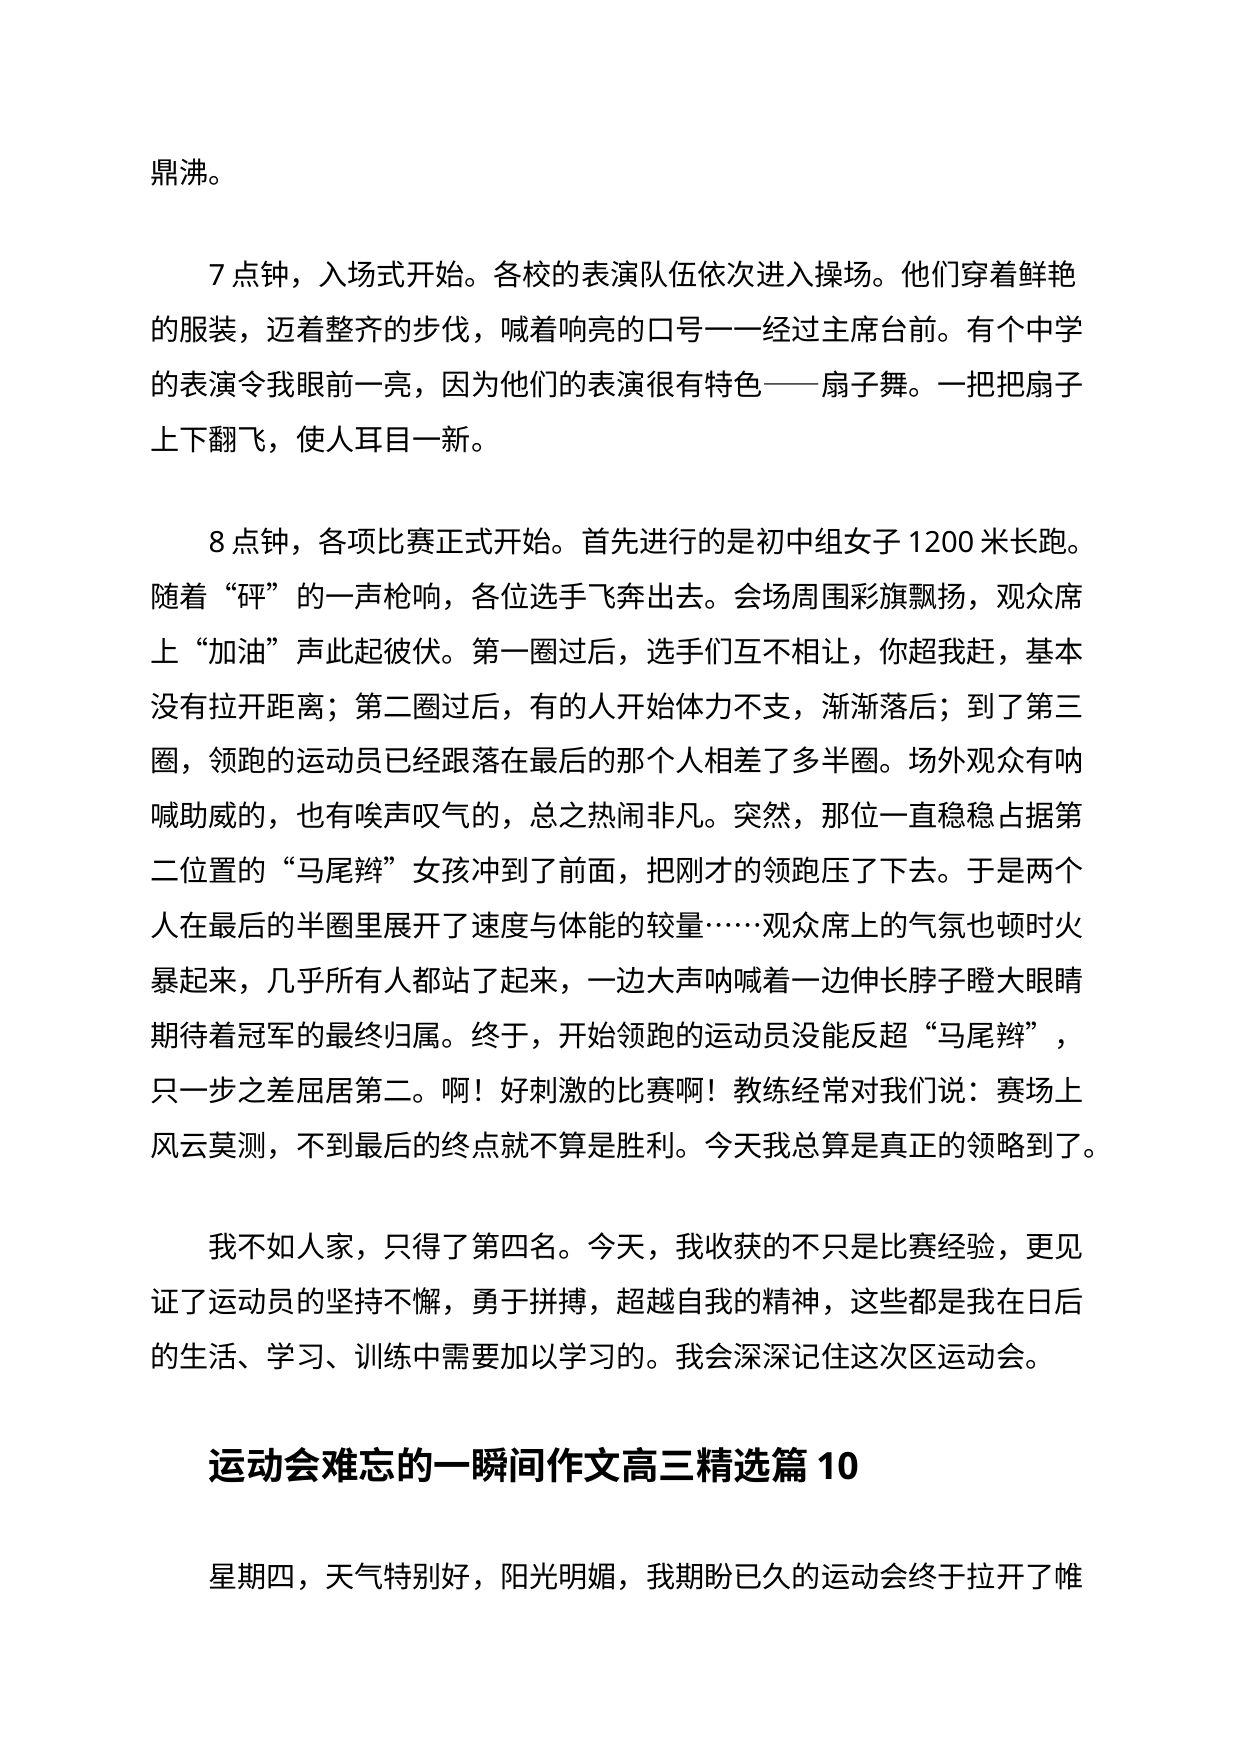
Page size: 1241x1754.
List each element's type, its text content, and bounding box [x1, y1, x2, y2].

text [150, 150, 1090, 192]
text 运动会难忘的一瞬间作文高三精选篇10 [150, 1436, 1090, 1490]
text 我不如人家，只得了第四名。今天，我收获的不只是比赛经验，更见证了运动员的坚持不懈，勇于拼搏，超越自我的精神，这些都是我在日后的生活、学习、训练中需要加以学习的。我会深深记住这次区运动会。 [150, 1224, 1090, 1376]
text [150, 1553, 1090, 1596]
text 7点钟，入场式开始。各校的表演队伍依次进入操场。他们穿着鲜艳的服装，迈着整齐的步伐，喊着响亮的口号一一经过主席台前。有个中学的表演令我眼前一亮，因为他们的表演很有特色——扇子舞。一把把扇子上下翻飞，使人耳目一新。 [150, 252, 1090, 459]
text 8点钟，各项比赛正式开始。首先进行的是初中组女子1200米长跑。随着“砰”的一声枪响，各位选手飞奔出去。会场周围彩旗飘扬，观众席上“加油”声此起彼伏。第一圈过后，选手们互不相让，你超我赶，基本没有拉开距离；第二圈过后，有的人开始体力不支，渐渐落后；到了第三圈，领跑的运动员已经跟落在最后的那个人相差了多半圈。场外观众有呐喊助威的，也有唉声叹气的，总之热闹非凡。突然，那位一直稳稳占据第二位置的“马尾辫”女孩冲到了前面，把刚才的领跑压了下去。于是两个人在最后的半圈里展开了速度与体能的较量……观众席上的气氛也顿时火暴起来，几乎所有人都站了起来，一边大声呐喊着一边伸长脖子瞪大眼睛期待着冠军的最终归属。终于，开始领跑的运动员没能反超“马尾辫”，只一步之差屈居第二。啊！好刺激的比赛啊！教练经常对我们说：赛场上风云莫测，不到最后的终点就不算是胜利。今天我总算是真正的领略到了。 [150, 518, 1090, 1164]
